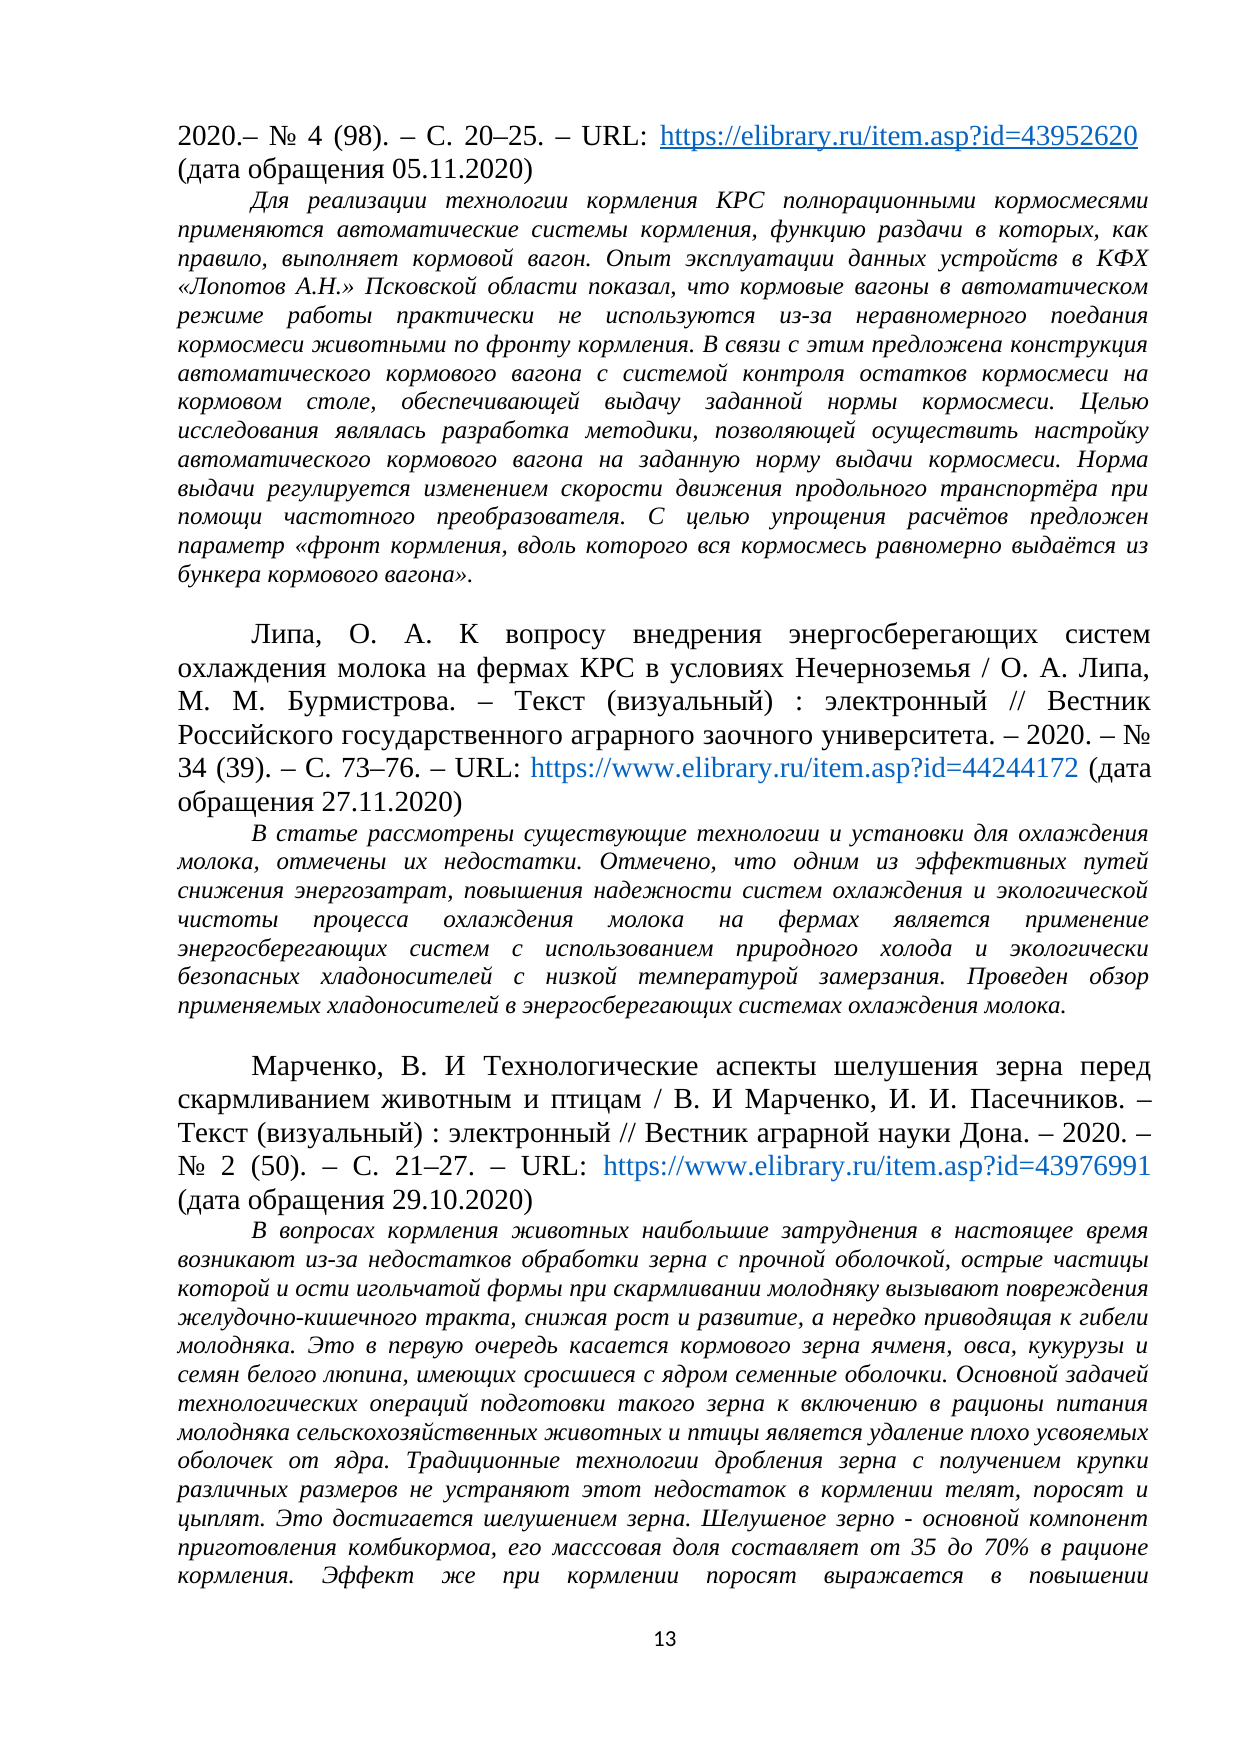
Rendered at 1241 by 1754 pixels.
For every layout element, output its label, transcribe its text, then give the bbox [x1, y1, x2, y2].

text Для реализации технологии кормления КРС полнорационными кормосмесями применяются автоматические системы кормления, функцию раздачи в которых, как правило, выполняет кормовой вагон. Опыт эксплуатации данных устройств в КФХ «Лопотов А.Н.» Псковской области показал, что кормовые вагоны в автоматическом режиме работы практически не используются из-за неравномерного поедания кормосмеси животными по фронту кормления. В связи с этим предложена конструкция автоматического кормового вагона с системой контроля остатков кормосмеси на кормовом столе, обеспечивающей выдачу заданной нормы кормосмеси. Целью исследования являлась разработка методики, позволяющей осуществить настройку автоматического кормового вагона на заданную норму выдачи кормосмеси. Норма выдачи регулируется изменением скорости движения продольного транспортёра при помощи частотного преобразователя. С целью упрощения расчётов предложен параметр «фронт кормления, вдоль которого вся кормосмесь равномерно выдаётся из бункера кормового вагона». [177, 185, 1152, 588]
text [177, 1215, 1152, 1589]
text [177, 118, 1152, 185]
text В статье рассмотрены существующие технологии и установки для охлаждения молока, отмечены их недостатки. Отмечено, что одним из эффективных путей снижения энергозатрат, повышения надежности систем охлаждения и экологической чистоты процесса охлаждения молока на фермах является применение энергосберегающих систем с использованием природного холода и экологически безопасных хладоносителей с низкой температурой замерзания. Проведен обзор применяемых хладоносителей в энергосберегающих системах охлаждения молока. [177, 818, 1152, 1019]
text Марченко, В. И Технологические аспекты шелушения зерна перед скармливанием животным и птицам / В. И Марченко, И. И. Пасечников. – Текст (визуальный) : электронный // Вестник аграрной науки Дона. – 2020. – № 2 (50). – С. 21–27. – URL: https://www.elibrary.ru/item.asp?id=43976991 (дата обращения 29.10.2020) [177, 1048, 1152, 1215]
text Липа, О. А. К вопросу внедрения энергосберегающих систем охлаждения молока на фермах КРС в условиях Нечерноземья / О. А. Липа, М. М. Бурмистрова. – Текст (визуальный) : электронный // Вестник Российского государственного аграрного заочного университета. – 2020. – № 34 (39). – С. 73–76. – URL: https://www.elibrary.ru/item.asp?id=44244172 (дата обращения 27.11.2020) [177, 616, 1152, 818]
